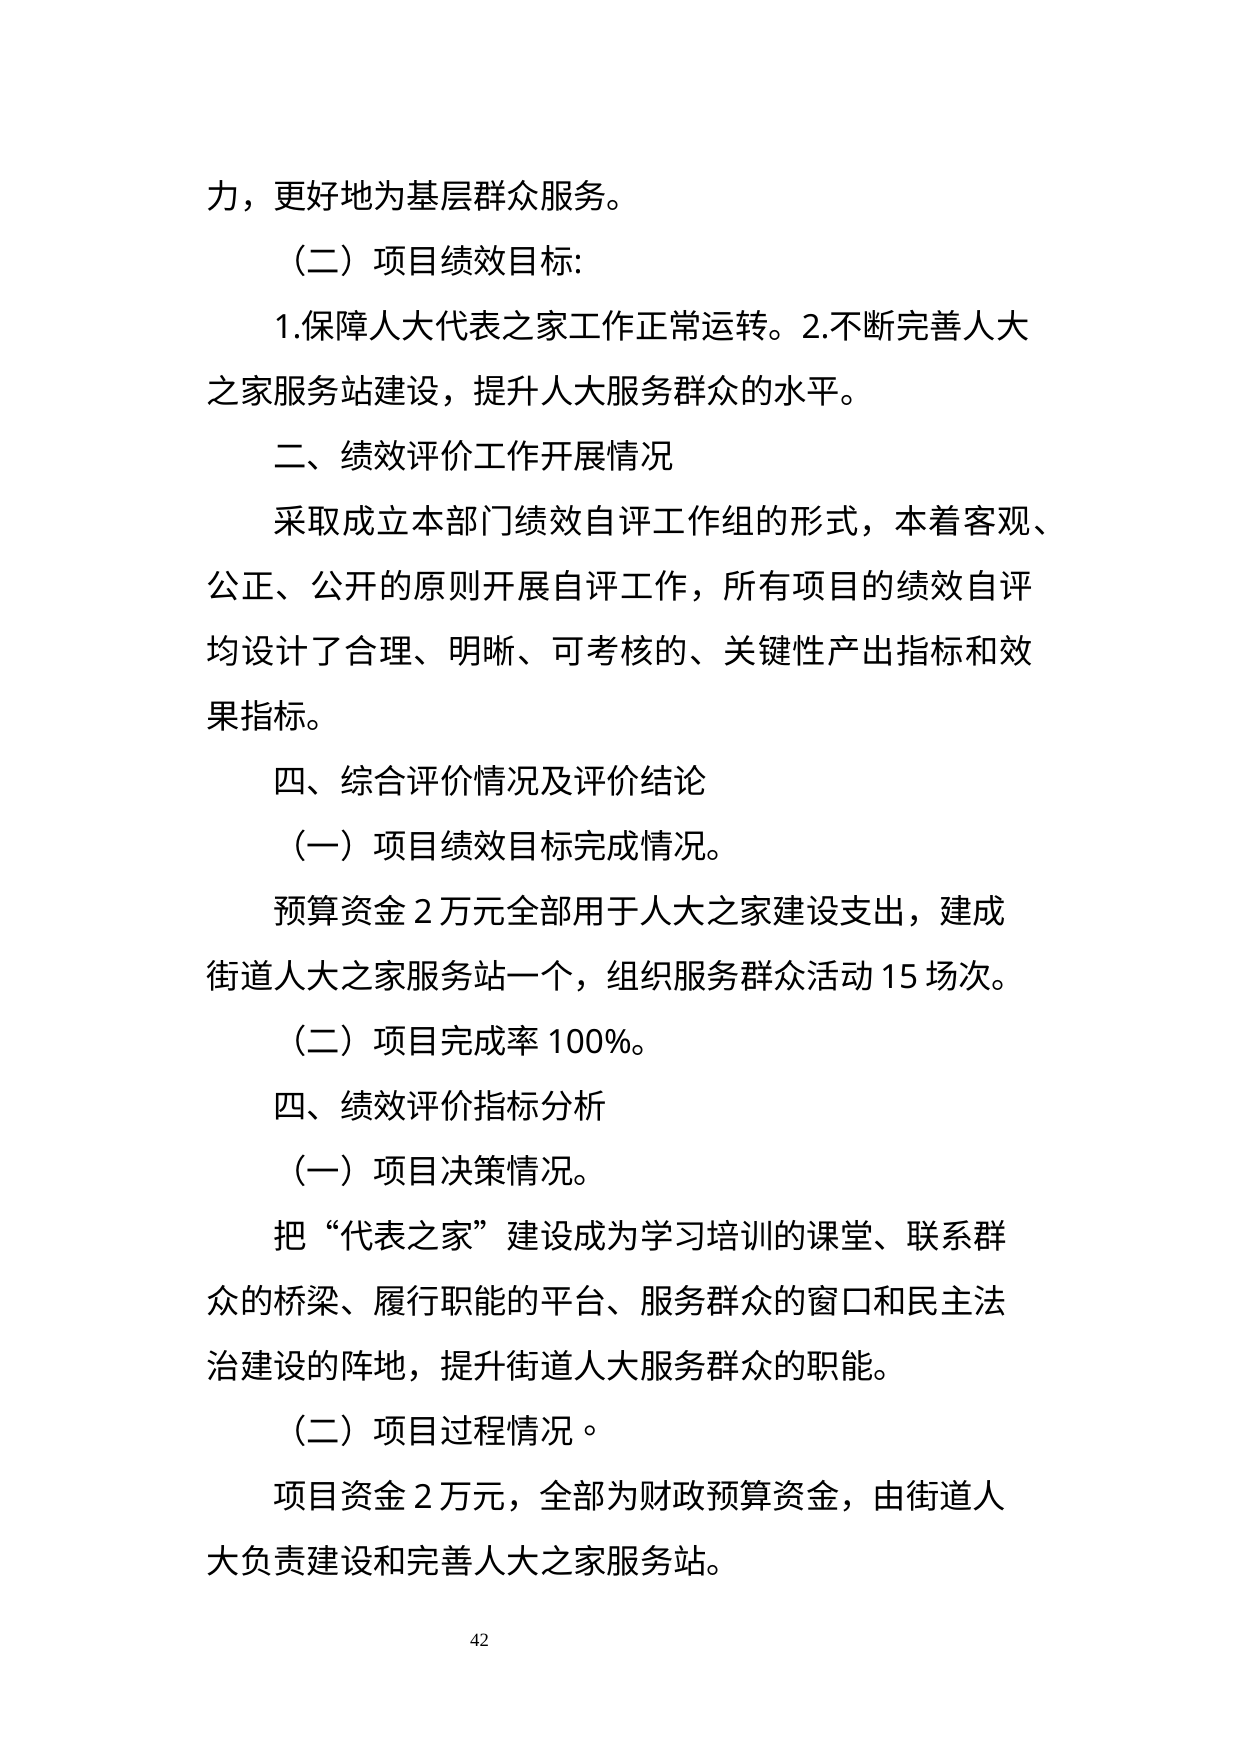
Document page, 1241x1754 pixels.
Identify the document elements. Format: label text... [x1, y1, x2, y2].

text 二、绩效评价工作开展情况 [207, 422, 1033, 487]
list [207, 162, 1033, 227]
list 综合评价情况及评价结论 [207, 747, 1033, 812]
text 四、绩效评价指标分析 [207, 1072, 1033, 1137]
list 1.保障人大代表之家工作正常运转。2.不断完善人大之家服务站建设，提升人大服务群众的水平。 [207, 292, 1033, 422]
text 采取成立本部门绩效自评工作组的形式，本着客观、公正、公开的原则开展自评工作，所有项目的绩效自评均设计了合理、明晰、可考核的、关键性产出指标和效果指标。 [207, 487, 1033, 747]
list （二）项目过程情况。 [207, 1397, 1033, 1462]
list （二）项目绩效目标: [207, 227, 1033, 292]
text （一）项目决策情况。 [207, 1137, 1033, 1202]
list 预算资金2万元全部用于人大之家建设支出，建成街道人大之家服务站一个，组织服务群众活动15场次。 [207, 877, 1033, 1007]
list （一）项目绩效目标完成情况。 [207, 812, 1033, 877]
list （二）项目完成率100%。 [207, 1007, 1033, 1072]
list 把“代表之家”建设成为学习培训的课堂、联系群众的桥梁、履行职能的平台、服务群众的窗口和民主法治建设的阵地，提升街道人大服务群众的职能。 [207, 1202, 1033, 1397]
list 项目资金2万元，全部为财政预算资金，由街道人大负责建设和完善人大之家服务站。 [207, 1462, 1033, 1592]
